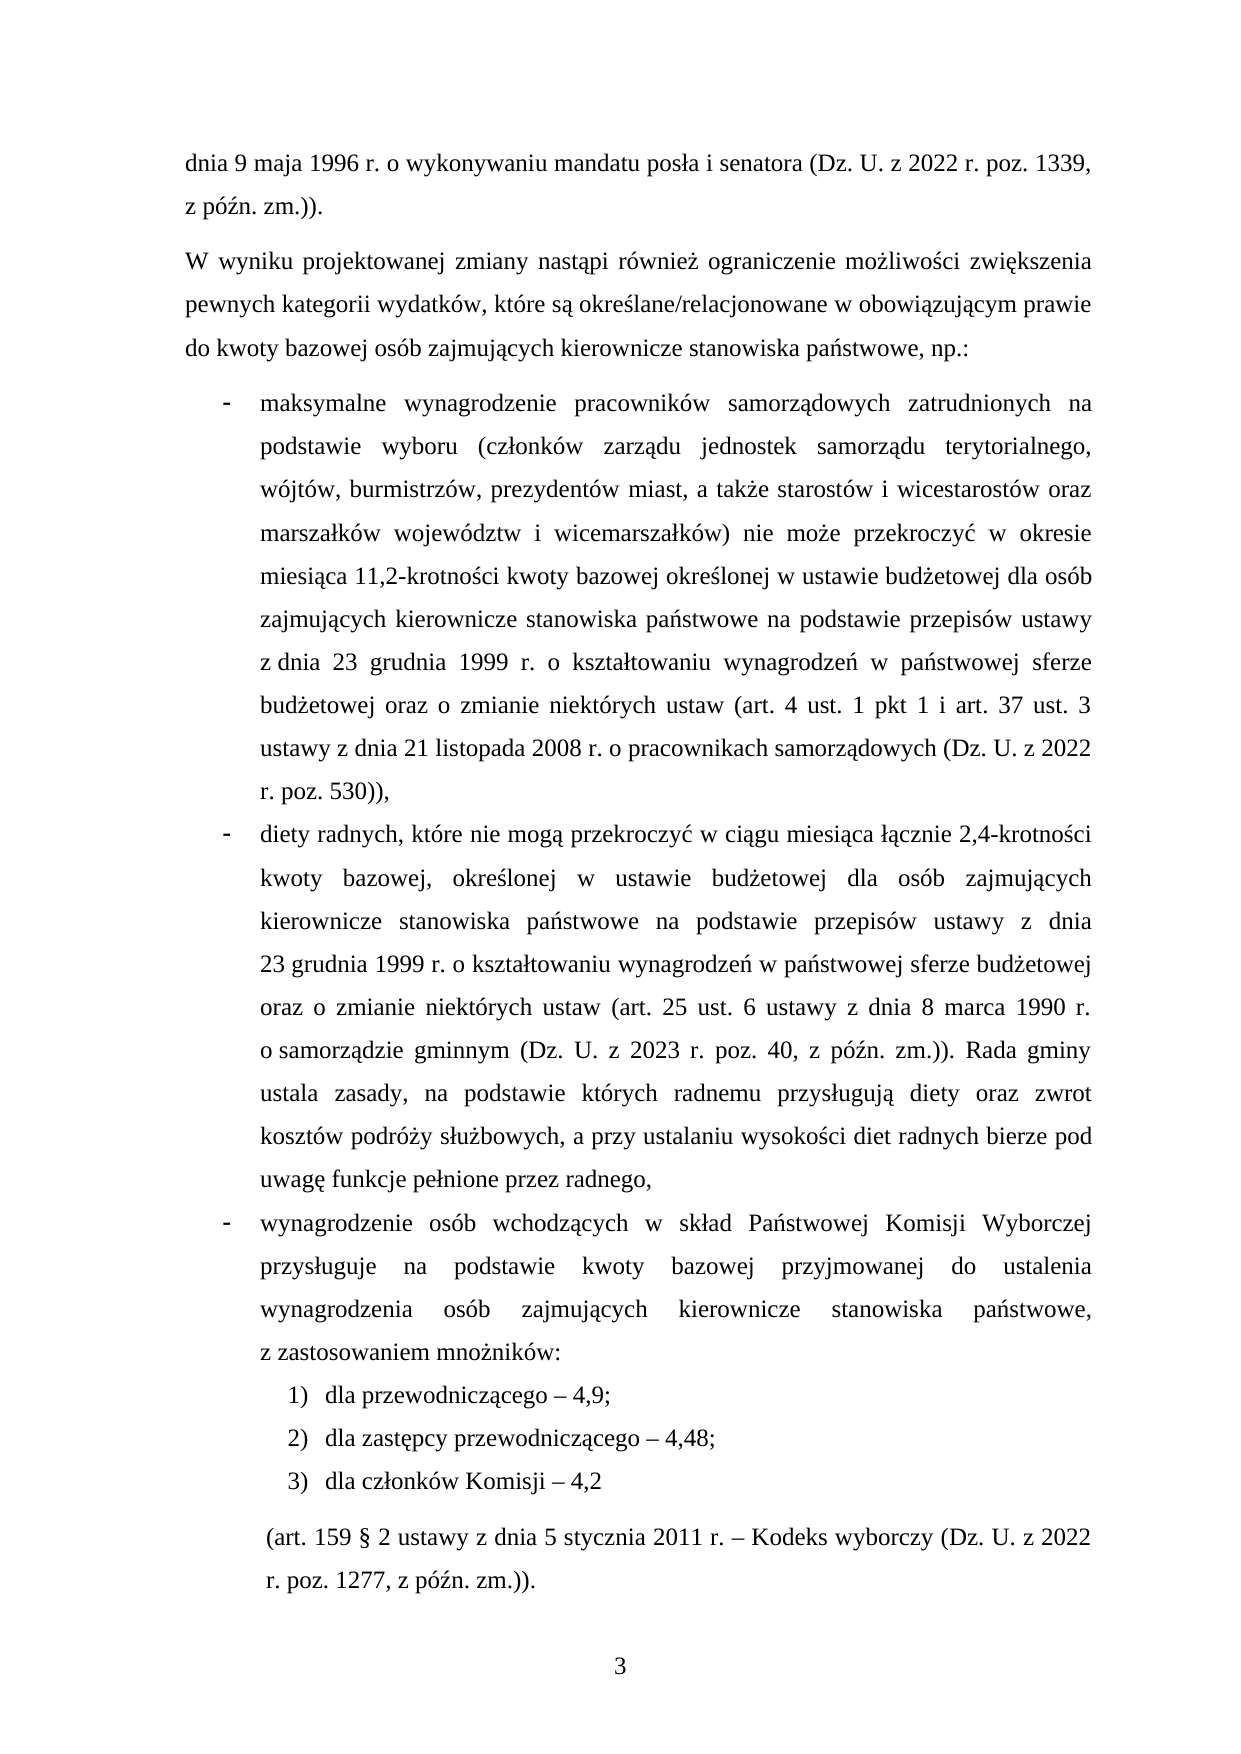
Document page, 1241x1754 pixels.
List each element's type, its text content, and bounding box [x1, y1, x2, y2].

list diety radnych, które nie mogą przekroczyć w ciągu miesiąca łącznie 2,4-krotności kwoty bazowej, określonej w ustawie budżetowej dla osób zajmujących kierownicze stanowiska państwowe na podstawie przepisów ustawy z dnia 23 grudnia 1999 r. o kształtowaniu wynagrodzeń w państwowej sferze budżetowej oraz o zmianie niektórych ustaw (art. 25 ust. 6 ustawy z dnia 8 marca 1990 r. o samorządzie gminnym (Dz. U. z 2023 r. poz. 40, z późn. zm.)). Rada gminy ustala zasady, na podstawie których radnemu przysługują diety oraz zwrot kosztów podróży służbowych, a przy ustalaniu wysokości diet radnych bierze pod uwagę funkcje pełnione przez radnego, [222, 819, 1092, 1193]
list wynagrodzenie osób wchodzących w skład Państwowej Komisji Wyborczej przysługuje na podstawie kwoty bazowej przyjmowanej do ustalenia wynagrodzenia osób zajmujących kierownicze stanowiska państwowe, z zastosowaniem mnożników: [222, 1208, 1092, 1366]
list dla członków Komisji – 4,2 [287, 1466, 1092, 1495]
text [185, 148, 1092, 219]
list dla zastępcy przewodniczącego – 4,48; [287, 1423, 1092, 1452]
text (art. 159 § 2 ustawy z dnia 5 stycznia 2011 r. – Kodeks wyborczy (Dz. U. z 2022 r. poz. 1277, z późn. zm.)). [266, 1522, 1092, 1594]
text W wyniku projektowanej zmiany nastąpi również ograniczenie możliwości zwiększenia pewnych kategorii wydatków, które są określane/relacjonowane w obowiązującym prawie do kwoty bazowej osób zajmujących kierownicze stanowiska państwowe, np.: [185, 246, 1092, 361]
list dla przewodniczącego – 4,9; [287, 1380, 1092, 1409]
list maksymalne wynagrodzenie pracowników samorządowych zatrudnionych na podstawie wyboru (członków zarządu jednostek samorządu terytorialnego, wójtów, burmistrzów, prezydentów miast, a także starostów i wicestarostów oraz marszałków województw i wicemarszałków) nie może przekroczyć w okresie miesiąca 11,2-krotności kwoty bazowej określonej w ustawie budżetowej dla osób zajmujących kierownicze stanowiska państwowe na podstawie przepisów ustawy z dnia 23 grudnia 1999 r. o kształtowaniu wynagrodzeń w państwowej sferze budżetowej oraz o zmianie niektórych ustaw (art. 4 ust. 1 pkt 1 i art. 37 ust. 3 ustawy z dnia 21 listopada 2008 r. o pracownikach samorządowych (Dz. U. z 2022 r. poz. 530)), [222, 388, 1092, 805]
